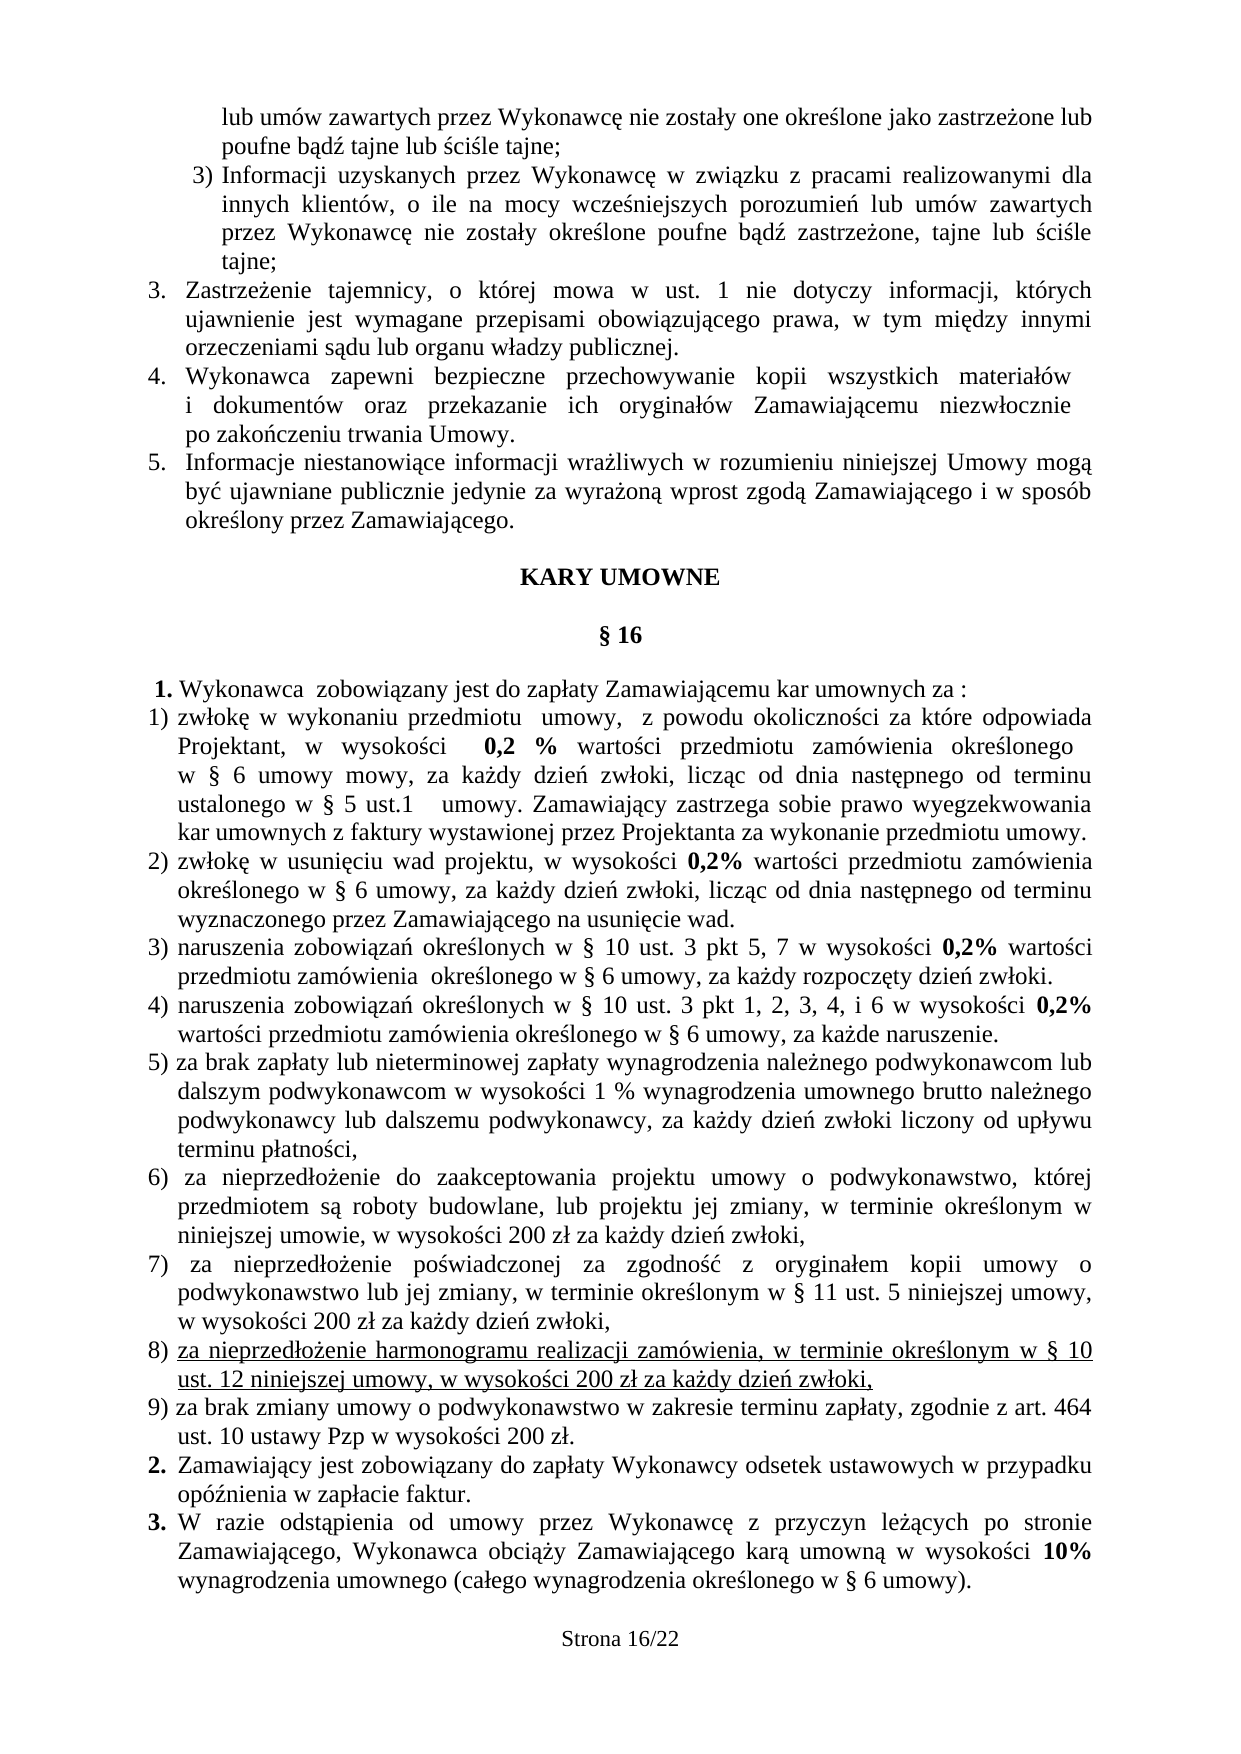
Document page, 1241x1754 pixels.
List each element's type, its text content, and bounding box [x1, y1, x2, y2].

text 6) za nieprzedłożenie do zaakceptowania projektu umowy o podwykonawstwo, której przedmiotem są roboty budowlane, lub projektu jej zmiany, w terminie określonym w niniejszej umowie, w wysokości 200 zł za każdy dzień zwłoki, [148, 1162, 1093, 1249]
text 3) naruszenia zobowiązań określonych w § 10 ust. 3 pkt 5, 7 w wysokości 0,2% wartości przedmiotu zamówienia określonego w § 6 umowy, za każdy rozpoczęty dzień zwłoki. [148, 932, 1093, 990]
text 1) zwłokę w wykonaniu przedmiotu umowy, z powodu okoliczności za które odpowiada Projektant, w wysokości 0,2 % wartości przedmiotu zamówienia określonego w § 6 umowy mowy, za każdy dzień zwłoki, licząc od dnia następnego od terminu ustalonego w § 5 ust.1 umowy. Zamawiający zastrzega sobie prawo wyegzekwowania kar umownych z faktury wystawionej przez Projektanta za wykonanie przedmiotu umowy. [148, 702, 1093, 846]
text 8) za nieprzedłożenie harmonogramu realizacji zamówienia, w terminie określonym w § 10 ust. 12 niniejszej umowy, w wysokości 200 zł za każdy dzień zwłoki, [148, 1335, 1093, 1392]
text 4) naruszenia zobowiązań określonych w § 10 ust. 3 pkt 1, 2, 3, 4, i 6 w wysokości 0,2% wartości przedmiotu zamówienia określonego w § 6 umowy, za każde naruszenie. [148, 990, 1093, 1047]
text KARY UMOWNE [148, 562, 1093, 591]
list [192, 102, 1093, 160]
list Informacje niestanowiące informacji wrażliwych w rozumieniu niniejszej Umowy mogą być ujawniane publicznie jedynie za wyrażoną wprost zgodą Zamawiającego i w sposób określony przez Zamawiającego. [148, 447, 1093, 534]
text 9) za brak zmiany umowy o podwykonawstwo w zakresie terminu zapłaty, zgodnie z art. 464 ust. 10 ustawy Pzp w wysokości 200 zł. [148, 1392, 1093, 1450]
text 7) za nieprzedłożenie poświadczonej za zgodność z oryginałem kopii umowy o podwykonawstwo lub jej zmiany, w terminie określonym w § 11 ust. 5 niniejszej umowy, w wysokości 200 zł za każdy dzień zwłoki, [148, 1249, 1093, 1335]
text 1. Wykonawca zobowiązany jest do zapłaty Zamawiającemu kar umownych za : [154, 674, 1093, 702]
list Zastrzeżenie tajemnicy, o której mowa w ust. 1 nie dotyczy informacji, których ujawnienie jest wymagane przepisami obowiązującego prawa, w tym między innymi orzeczeniami sądu lub organu władzy publicznej. [148, 275, 1093, 361]
text 2. Zamawiający jest zobowiązany do zapłaty Wykonawcy odsetek ustawowych w przypadku opóźnienia w zapłacie faktur. [148, 1450, 1093, 1507]
text 5) za brak zapłaty lub nieterminowej zapłaty wynagrodzenia należnego podwykonawcom lub dalszym podwykonawcom w wysokości 1 % wynagrodzenia umownego brutto należnego podwykonawcy lub dalszemu podwykonawcy, za każdy dzień zwłoki liczony od upływu terminu płatności, [148, 1047, 1093, 1162]
list Wykonawca zapewni bezpieczne przechowywanie kopii wszystkich materiałów i dokumentów oraz przekazanie ich oryginałów Zamawiającemu niezwłocznie po zakończeniu trwania Umowy. [148, 361, 1093, 447]
list Informacji uzyskanych przez Wykonawcę w związku z pracami realizowanymi dla innych klientów, o ile na mocy wcześniejszych porozumień lub umów zawartych przez Wykonawcę nie zostały określone poufne bądź zastrzeżone, tajne lub ściśle tajne; [192, 160, 1093, 275]
text 3. W razie odstąpienia od umowy przez Wykonawcę z przyczyn leżących po stronie Zamawiającego, Wykonawca obciąży Zamawiającego karą umowną w wysokości 10% wynagrodzenia umownego (całego wynagrodzenia określonego w § 6 umowy). [148, 1507, 1093, 1594]
text 16 [148, 620, 1093, 649]
text 2) zwłokę w usunięciu wad projektu, w wysokości 0,2% wartości przedmiotu zamówienia określonego w § 6 umowy, za każdy dzień zwłoki, licząc od dnia następnego od terminu wyznaczonego przez Zamawiającego na usunięcie wad. [148, 846, 1093, 932]
